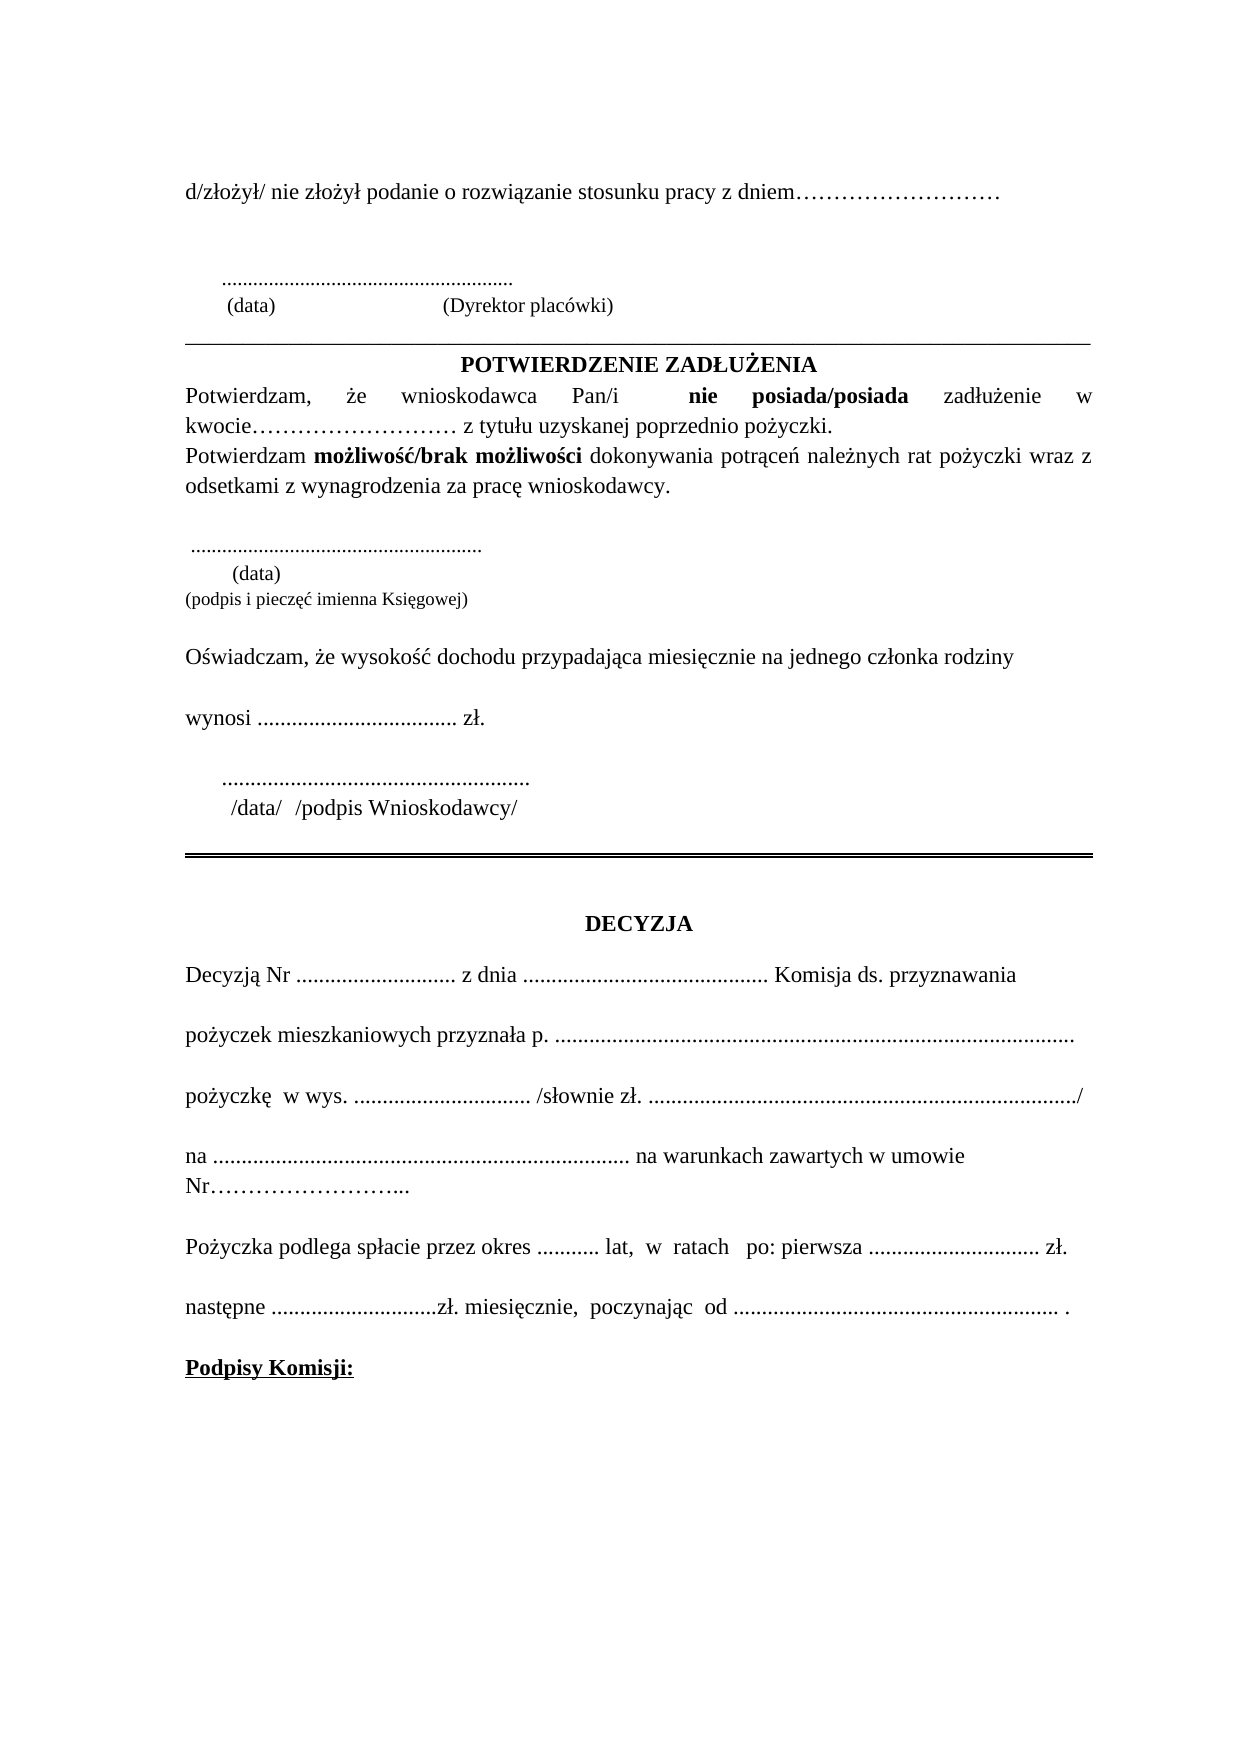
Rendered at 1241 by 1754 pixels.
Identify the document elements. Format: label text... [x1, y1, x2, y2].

text Potwierdzam możliwość/brak możliwości dokonywania potrąceń należnych rat pożyczki wraz z odsetkami z wynagrodzenia za pracę wnioskodawcy. [185, 442, 1093, 499]
text /data/ /podpis Wnioskodawcy/ [185, 794, 1093, 821]
text ...................................................... [185, 764, 1093, 791]
text Pożyczka podlega spłacie przez okres ........... lat, w ratach po: pierwsza .............................. zł. [185, 1233, 1093, 1259]
text (data) [185, 560, 1093, 584]
text DECYZJA [185, 910, 1093, 936]
text Podpisy Komisji: [185, 1354, 1093, 1380]
text pożyczek mieszkaniowych przyznała p. ........................................................................................... [185, 1021, 1093, 1048]
text wynosi ................................... zł. [185, 704, 1093, 730]
text na ......................................................................... na warunkach zawartych w umowie Nr……………………... [185, 1142, 1093, 1199]
text ........................................................ [185, 533, 1093, 557]
text Oświadczam, że wysokość dochodu przypadająca miesięcznie na jednego członka rodziny [185, 643, 1093, 670]
text pożyczkę w wys. ............................... /słownie zł. .........................................................................../ [185, 1082, 1093, 1108]
text Potwierdzam, że wnioskodawca Pan/i nie posiada/posiada zadłużenie w kwocie……………………… z tytułu uzyskanej poprzednio pożyczki. [185, 382, 1093, 438]
text Decyzją Nr ............................ z dnia ........................................... Komisja ds. przyznawania [185, 961, 1093, 987]
text ........................................................ [185, 266, 1093, 290]
text następne .............................zł. miesięcznie, poczynając od ......................................................... . [185, 1293, 1093, 1320]
text POTWIERDZENIE ZADŁUŻENIA [185, 352, 1093, 378]
text d/złożył/ nie złożył podanie o rozwiązanie stosunku pracy z dniem……………………… [185, 178, 1093, 204]
text (data) (Dyrektor placówki) _______________________________________________________________________________ [185, 293, 1093, 348]
text (podpis i pieczęć imienna Księgowej) [185, 588, 1093, 610]
